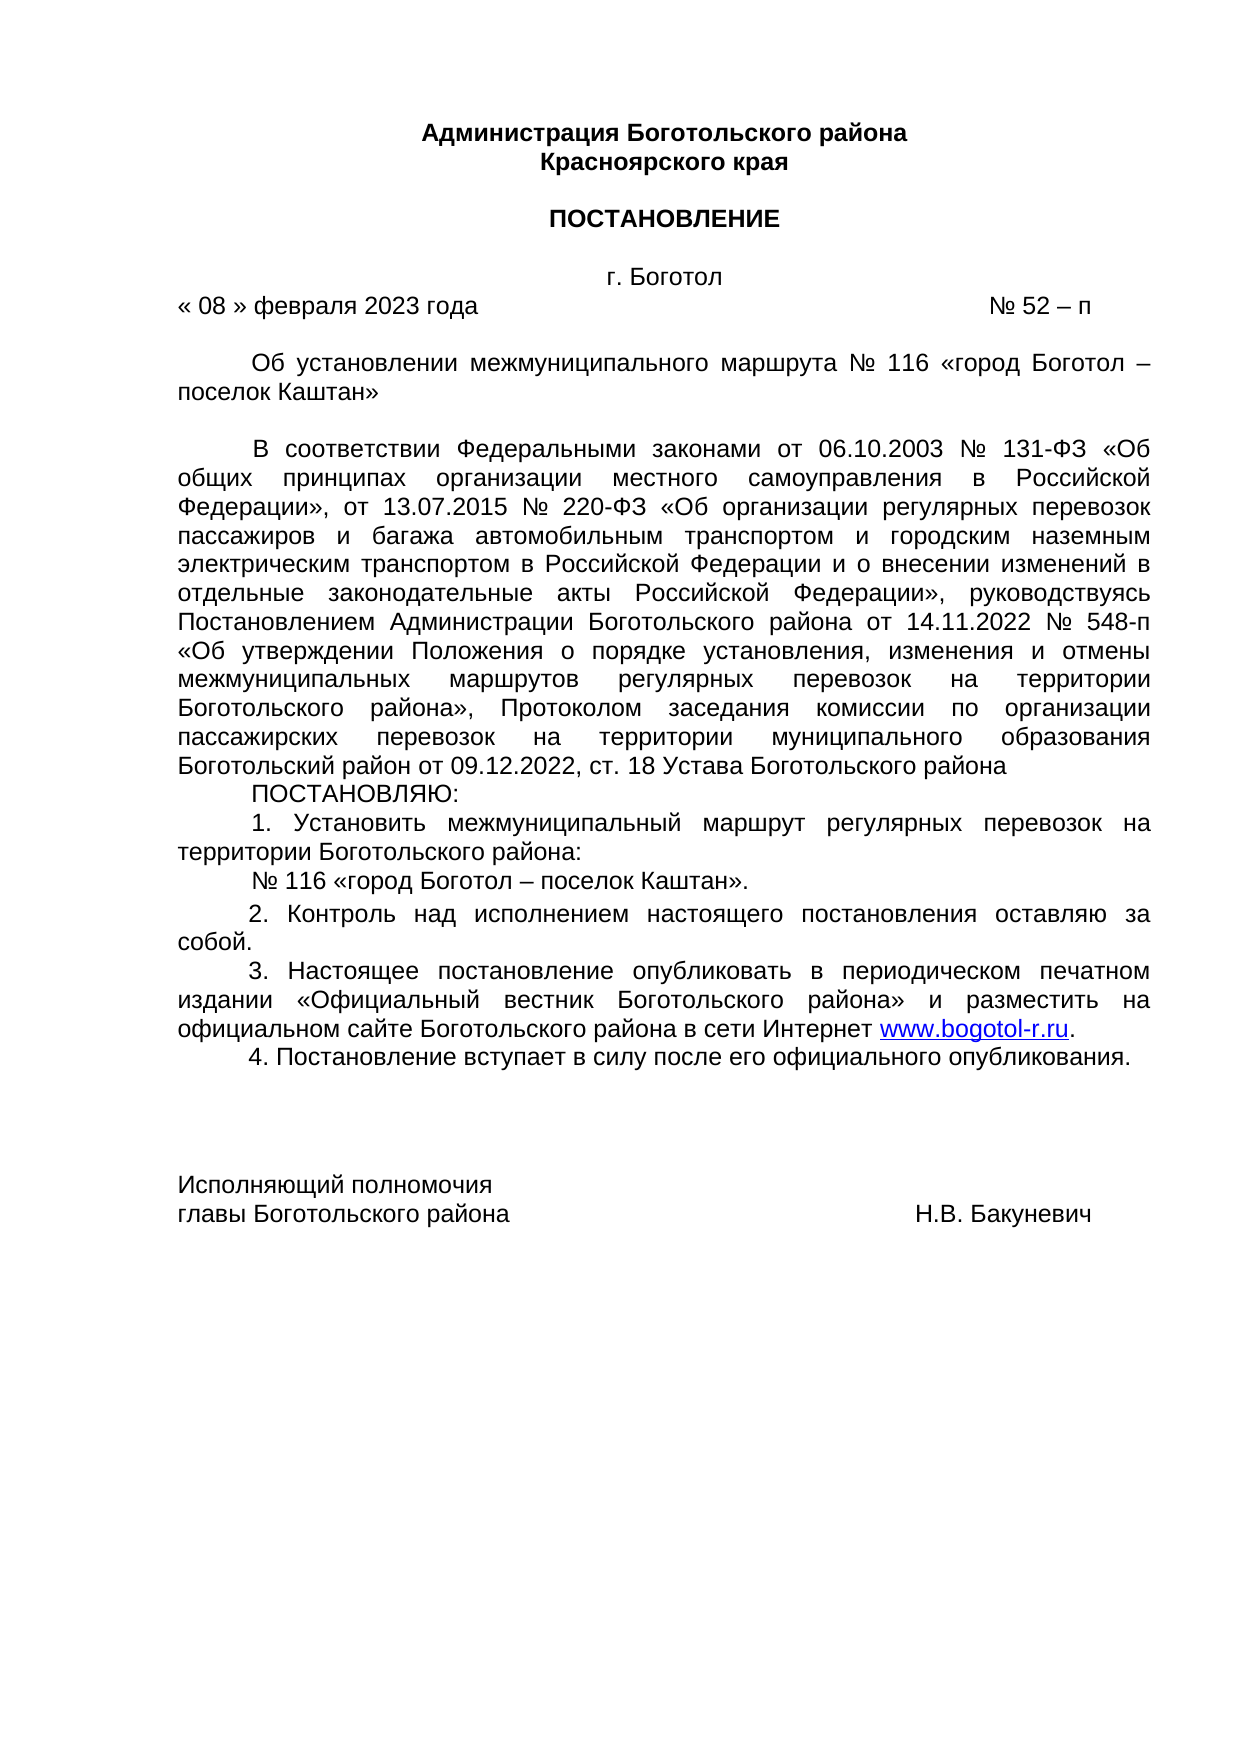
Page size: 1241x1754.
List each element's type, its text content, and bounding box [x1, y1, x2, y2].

text Исполняющий полномочия [177, 1170, 1152, 1199]
text Красноярского края [177, 147, 1152, 176]
text главы Боготольского района Н.В. Бакуневич [177, 1199, 1152, 1228]
text ПОСТАНОВЛЕНИЕ [177, 204, 1152, 233]
text 2. Контроль над исполнением настоящего постановления оставляю за собой. [177, 899, 1152, 956]
text Об установлении межмуниципального маршрута № 116 «город Боготол – поселок Каштан» [177, 348, 1152, 406]
text № 116 «город Боготол – поселок Каштан». [177, 866, 1152, 894]
text « 08 » февраля 2023 года № 52 – п [177, 291, 1152, 319]
text г. Боготол [177, 262, 1152, 291]
text 3. Настоящее постановление опубликовать в периодическом печатном издании «Официальный вестник Боготольского района» и разместить на официальном сайте Боготольского района в сети Интернет www.bogotol-r.ru. [177, 956, 1152, 1042]
text В соответствии Федеральными законами от 06.10.2003 № 131-ФЗ «Об общих принципах организации местного самоуправления в Российской Федерации», от 13.07.2015 № 220-ФЗ «Об организации регулярных перевозок пассажиров и багажа автомобильным транспортом и городским наземным электрическим транспортом в Российской Федерации и о внесении изменений в отдельные законодательные акты Российской Федерации», руководствуясь Постановлением Администрации Боготольского района от 14.11.2022 № 548-п «Об утверждении Положения о порядке установления, изменения и отмены межмуниципальных маршрутов регулярных перевозок на территории Боготольского района», Протоколом заседания комиссии по организации пассажирских перевозок на территории муниципального образования Боготольский район от 09.12.2022, ст. 18 Устава Боготольского района [177, 434, 1152, 779]
text 4. Постановление вступает в силу после его официального опубликования. [177, 1042, 1152, 1071]
text 1. Установить межмуниципальный маршрут регулярных перевозок на территории Боготольского района: [177, 808, 1152, 866]
text ПОСТАНОВЛЯЮ: [177, 779, 1152, 808]
text Администрация Боготольского района [177, 118, 1152, 147]
